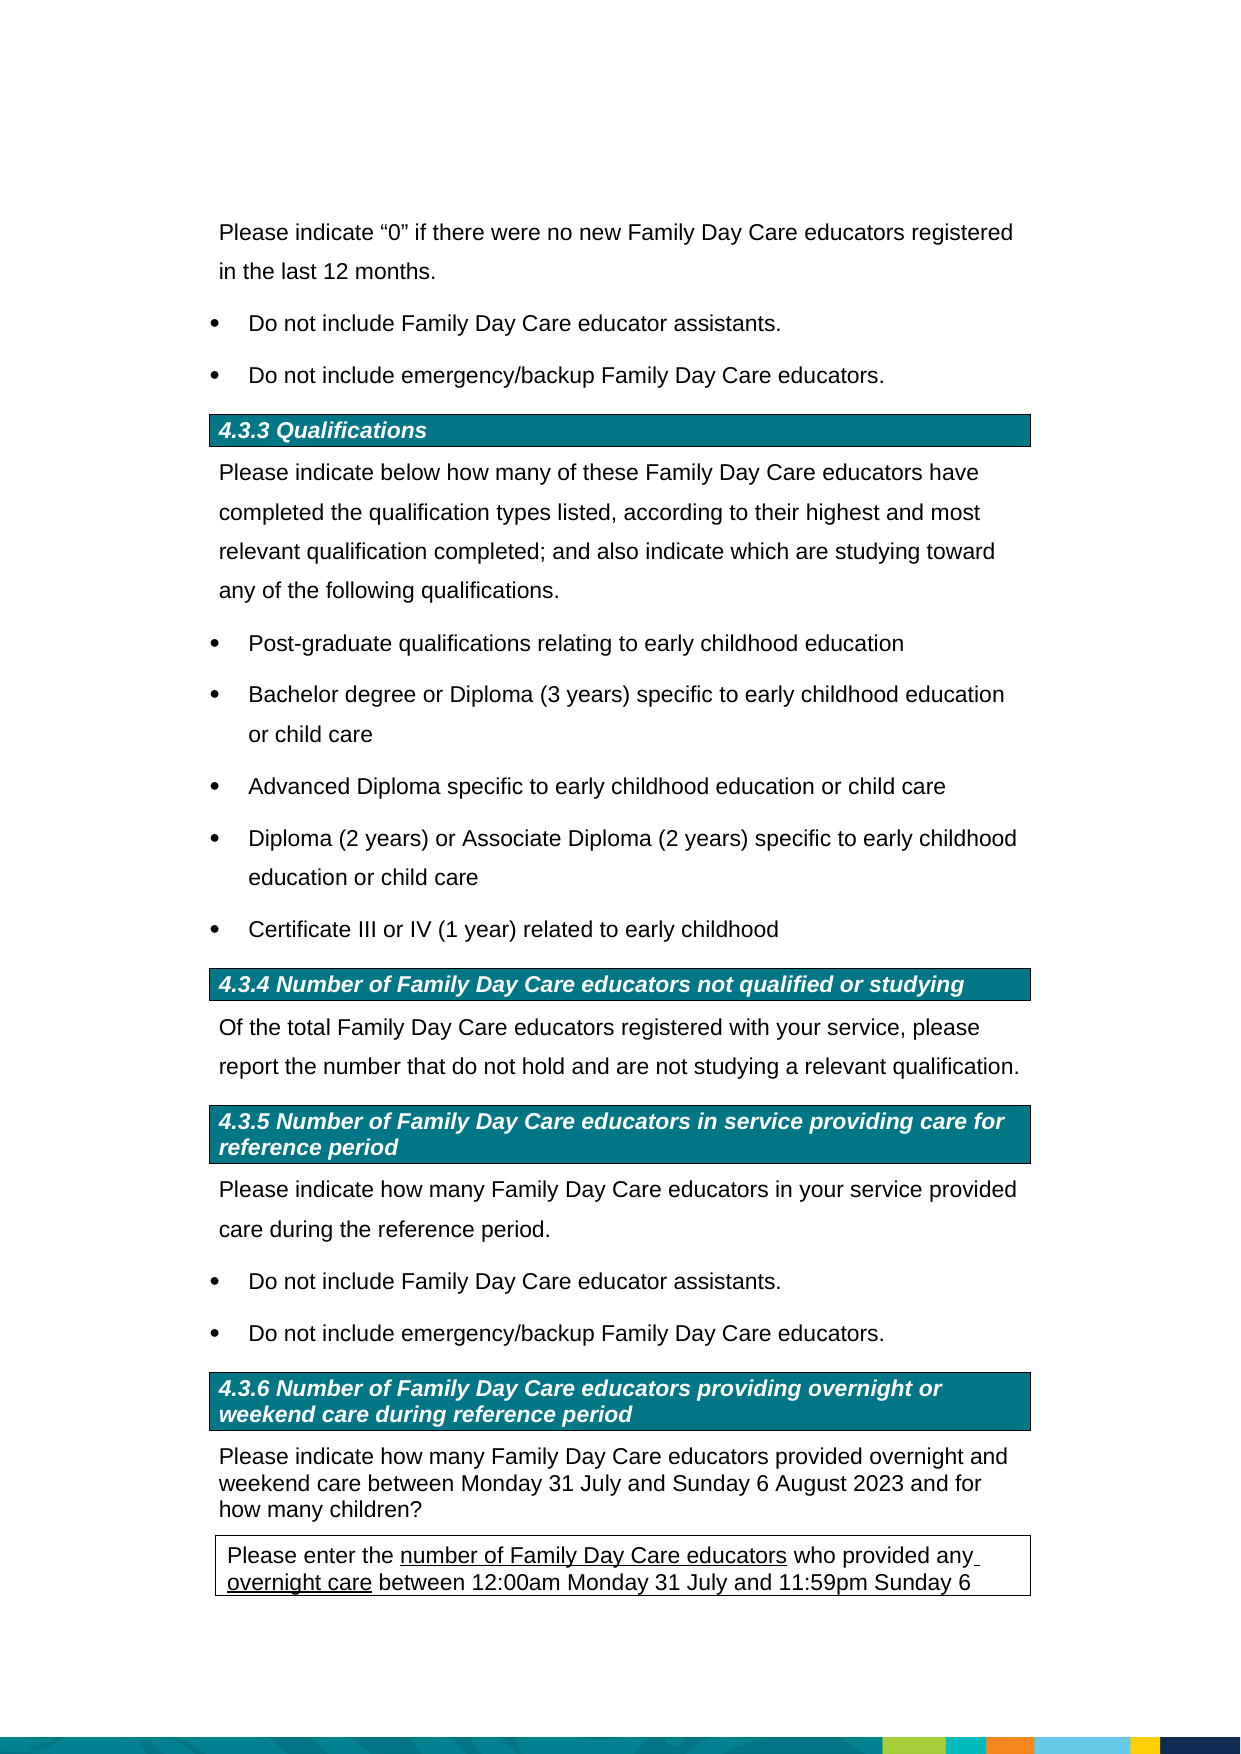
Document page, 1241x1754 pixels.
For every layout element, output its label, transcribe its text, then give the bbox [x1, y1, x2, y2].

text 4.3.3 Qualifications [210, 415, 1030, 446]
text 4.3.4 Number of Family Day Care educators not qualified or studying [210, 969, 1030, 1000]
text 4.3.6 Number of Family Day Care educators providing overnight or weekend care during reference period [210, 1373, 1030, 1430]
text Please indicate how many Family Day Care educators in your service provided care during the reference period. [218, 1176, 1022, 1242]
text Please indicate below how many of these Family Day Care educators have completed the qualification types listed, according to their highest and most relevant qualification completed; and also indicate which are studying toward any of the following qualifications. [218, 459, 1022, 604]
text 4.3.5 Number of Family Day Care educators in service providing care for reference period [210, 1106, 1030, 1163]
list Bachelor degree or Diploma (3 years) specific to early childhood education or child care [211, 681, 1022, 747]
list Certificate III or IV (1 year) related to early childhood [211, 916, 1022, 943]
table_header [216, 1536, 1030, 1595]
text Please indicate “0” if there were no new Family Day Care educators registered in the last 12 months. [218, 218, 1022, 284]
list Post-graduate qualifications relating to early childhood education [211, 629, 1022, 656]
list Do not include Family Day Care educator assistants. [211, 1268, 1022, 1294]
list Advanced Diploma specific to early childhood education or child care [211, 773, 1022, 799]
text Of the total Family Day Care educators registered with your service, please report the number that do not hold and are not studying a relevant qualification. [218, 1013, 1022, 1079]
list Diploma (2 years) or Associate Diploma (2 years) specific to early childhood education or child care [211, 825, 1022, 891]
picture [0, 1737, 1241, 1754]
list Do not include emergency/backup Family Day Care educators. [211, 362, 1022, 388]
list Do not include Family Day Care educator assistants. [211, 310, 1022, 336]
text Please indicate how many Family Day Care educators provided overnight and weekend care between Monday 31 July and Sunday 6 August 2023 and for how many children? [218, 1443, 1022, 1522]
list Do not include emergency/backup Family Day Care educators. [211, 1320, 1022, 1346]
